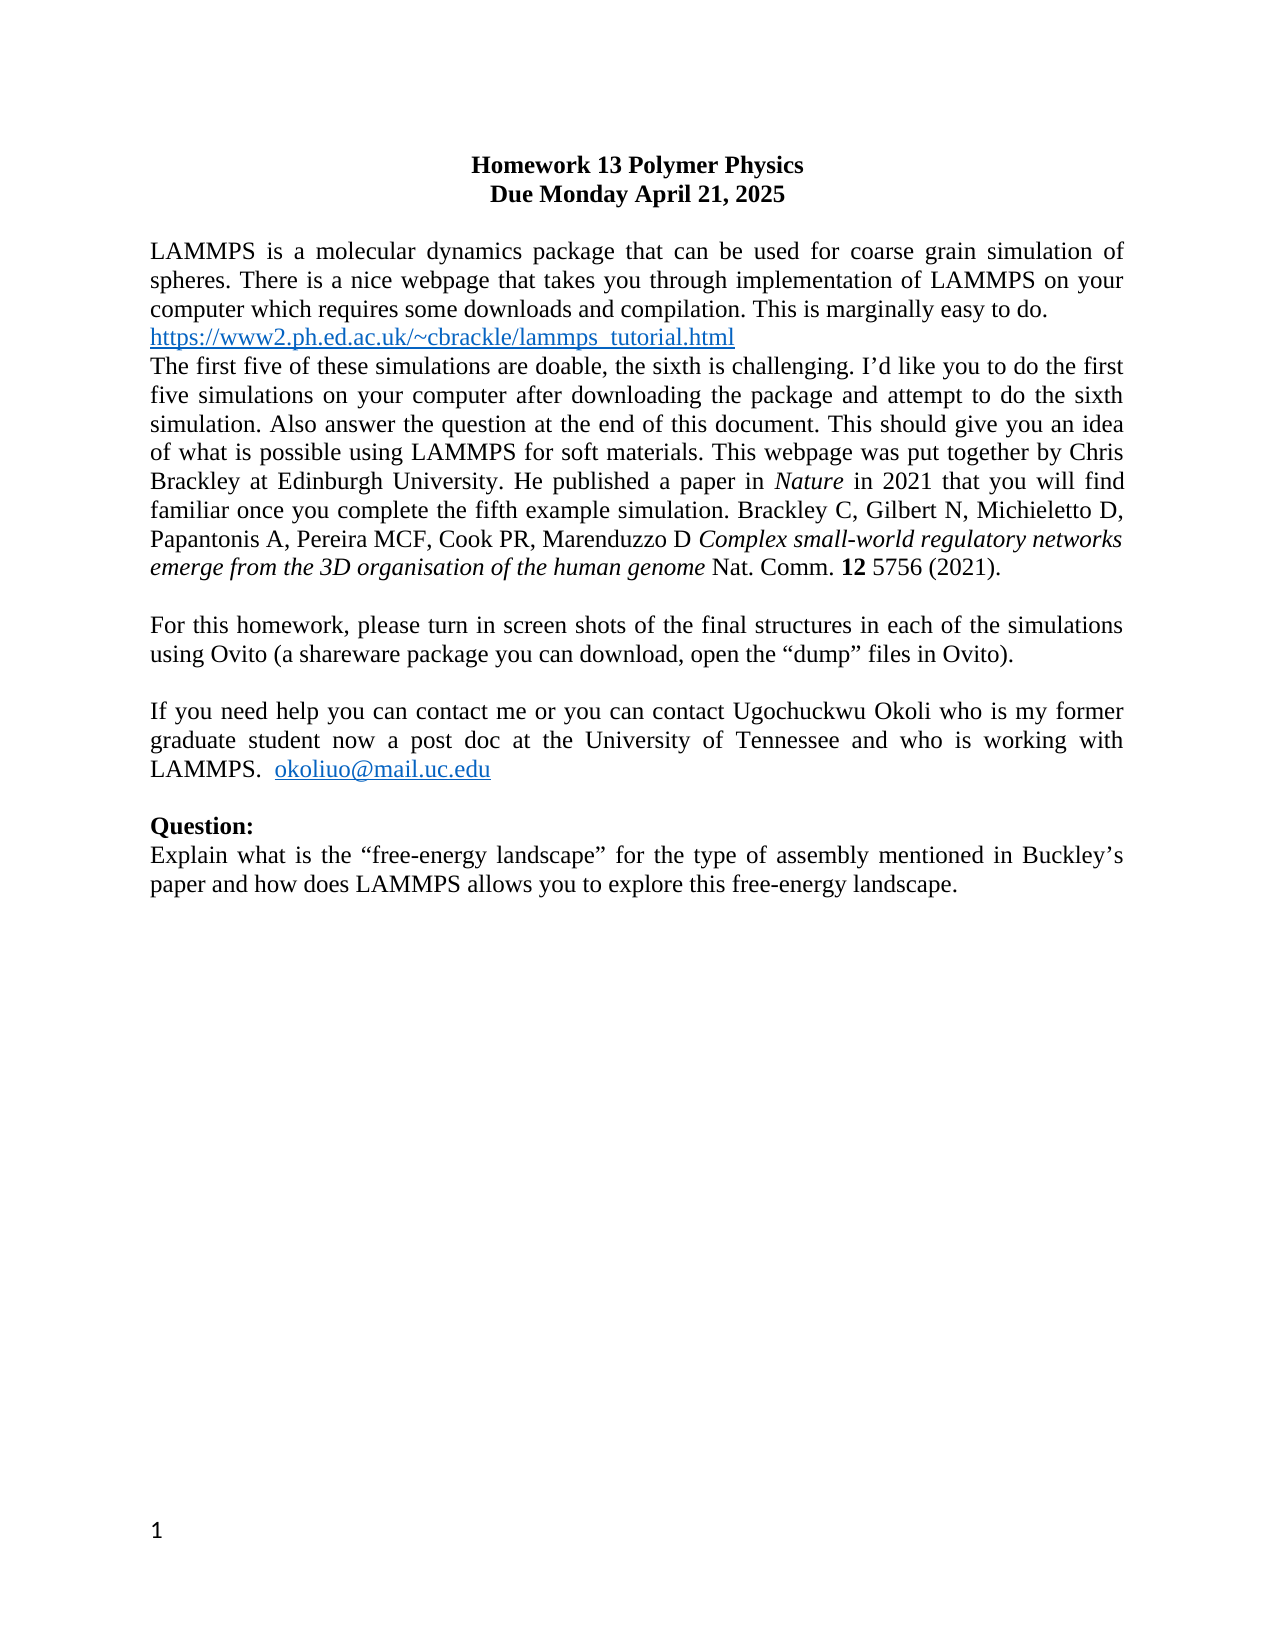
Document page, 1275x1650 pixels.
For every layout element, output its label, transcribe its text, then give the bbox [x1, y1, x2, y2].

text Due Monday April 21, 2025 [150, 179, 1125, 207]
text LAMMPS is a molecular dynamics package that can be used for coarse grain simulation of spheres. There is a nice webpage that takes you through implementation of LAMMPS on your computer which requires some downloads and compilation. This is marginally easy to do. [150, 236, 1125, 322]
text The first five of these simulations are doable, the sixth is challenging. I’d like you to do the first five simulations on your computer after downloading the package and attempt to do the sixth simulation. Also answer the question at the end of this document. This should give you an idea of what is possible using LAMMPS for soft materials. This webpage was put together by Chris Brackley at Edinburgh University. He published a paper in Nature in 2021 that you will find familiar once you complete the fifth example simulation. Brackley C, Gilbert N, Michieletto D, Papantonis A, Pereira MCF, Cook PR, Marenduzzo D Complex small-world regulatory networks emerge from the 3D organisation of the human genome Nat. Comm. 12 5756 (2021). [150, 351, 1125, 581]
text Homework 13 Polymer Physics [150, 150, 1125, 179]
text Explain what is the “free-energy landscape” for the type of assembly mentioned in Buckley’s paper and how does LAMMPS allows you to explore this free-energy landscape. [150, 840, 1125, 897]
text https://www2.ph.ed.ac.uk/~cbrackle/lammps_tutorial.html [150, 322, 1125, 351]
text For this homework, please turn in screen shots of the final structures in each of the simulations using Ovito (a shareware package you can download, open the “dump” files in Ovito). [150, 610, 1125, 667]
text If you need help you can contact me or you can contact Ugochuckwu Okoli who is my former graduate student now a post doc at the University of Tennessee and who is working with LAMMPS. okoliuo@mail.uc.edu [150, 696, 1125, 782]
text Question: [150, 811, 1125, 840]
